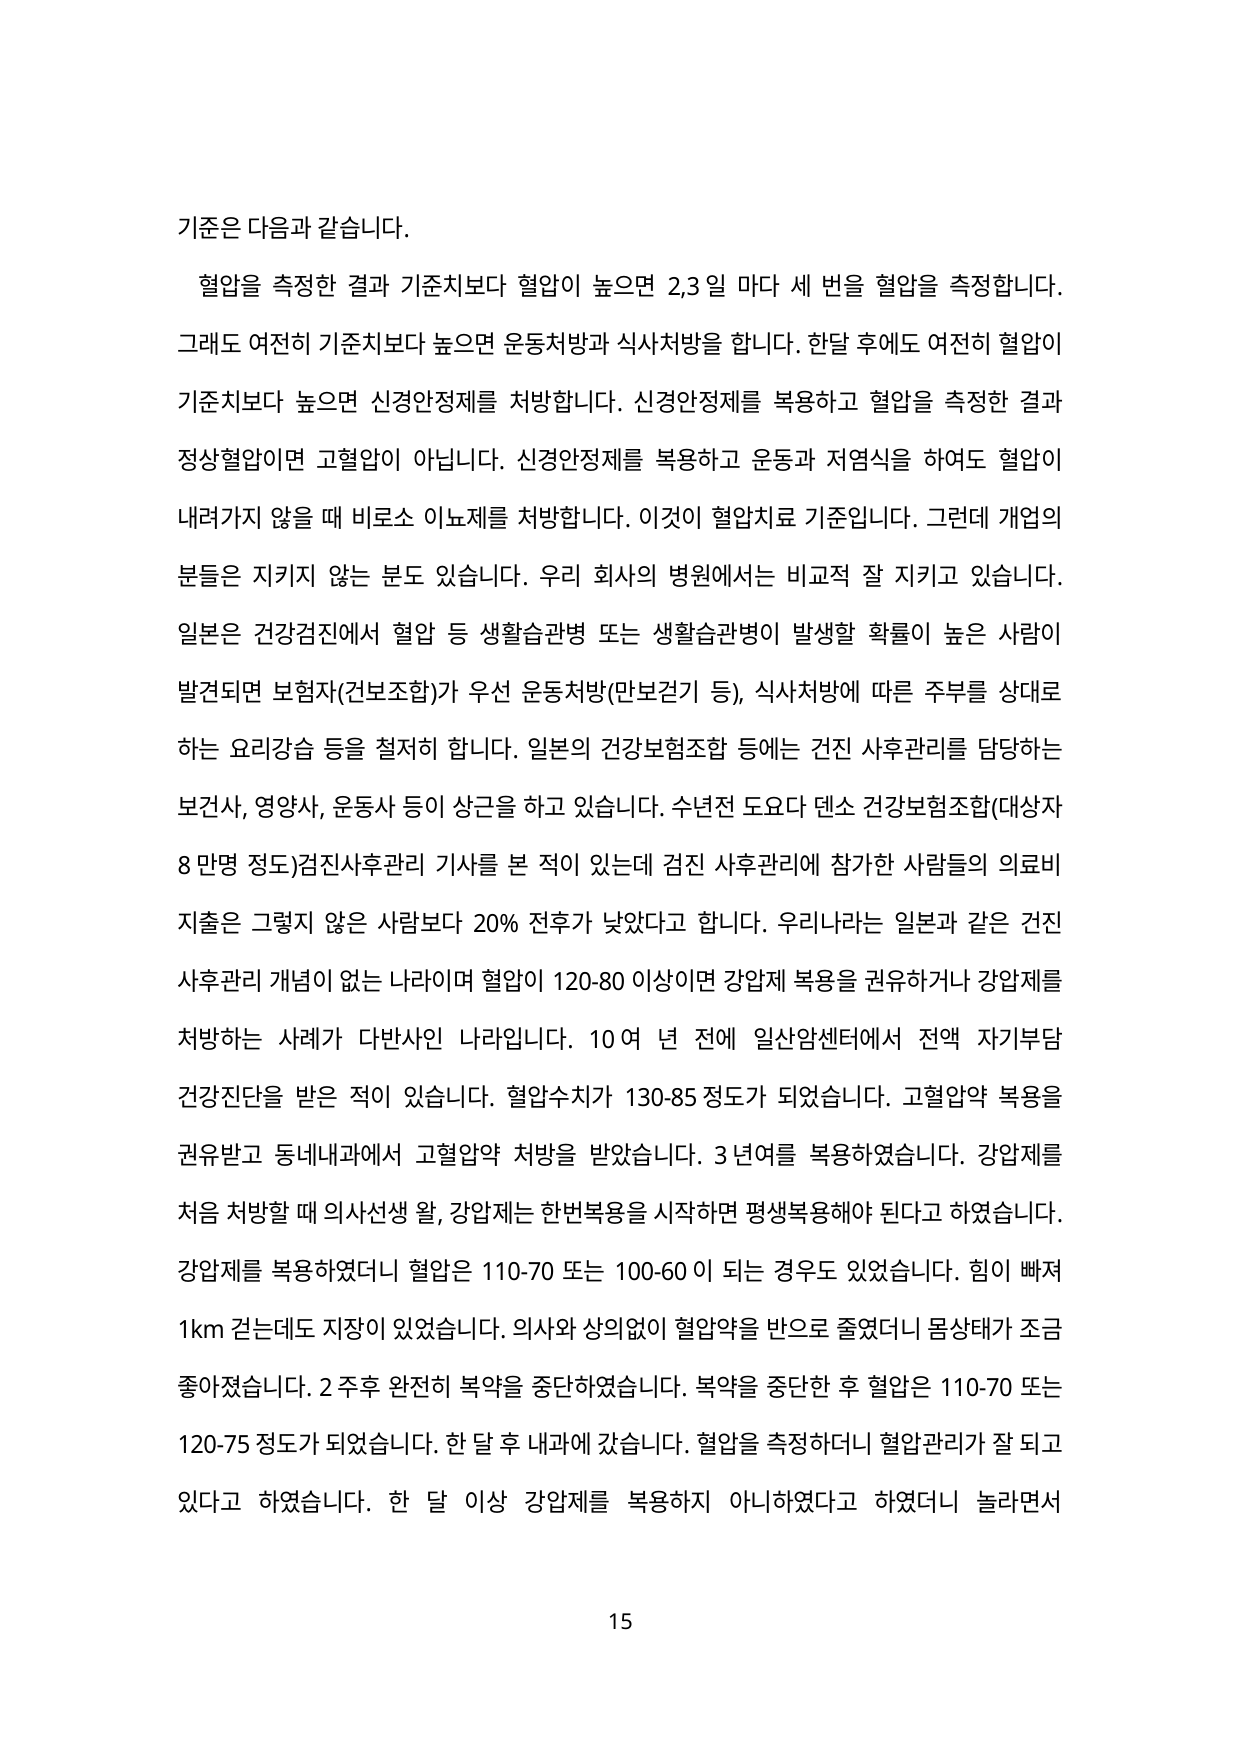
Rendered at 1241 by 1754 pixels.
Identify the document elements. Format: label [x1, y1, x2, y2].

text [169, 207, 1071, 245]
text [169, 264, 1071, 1521]
